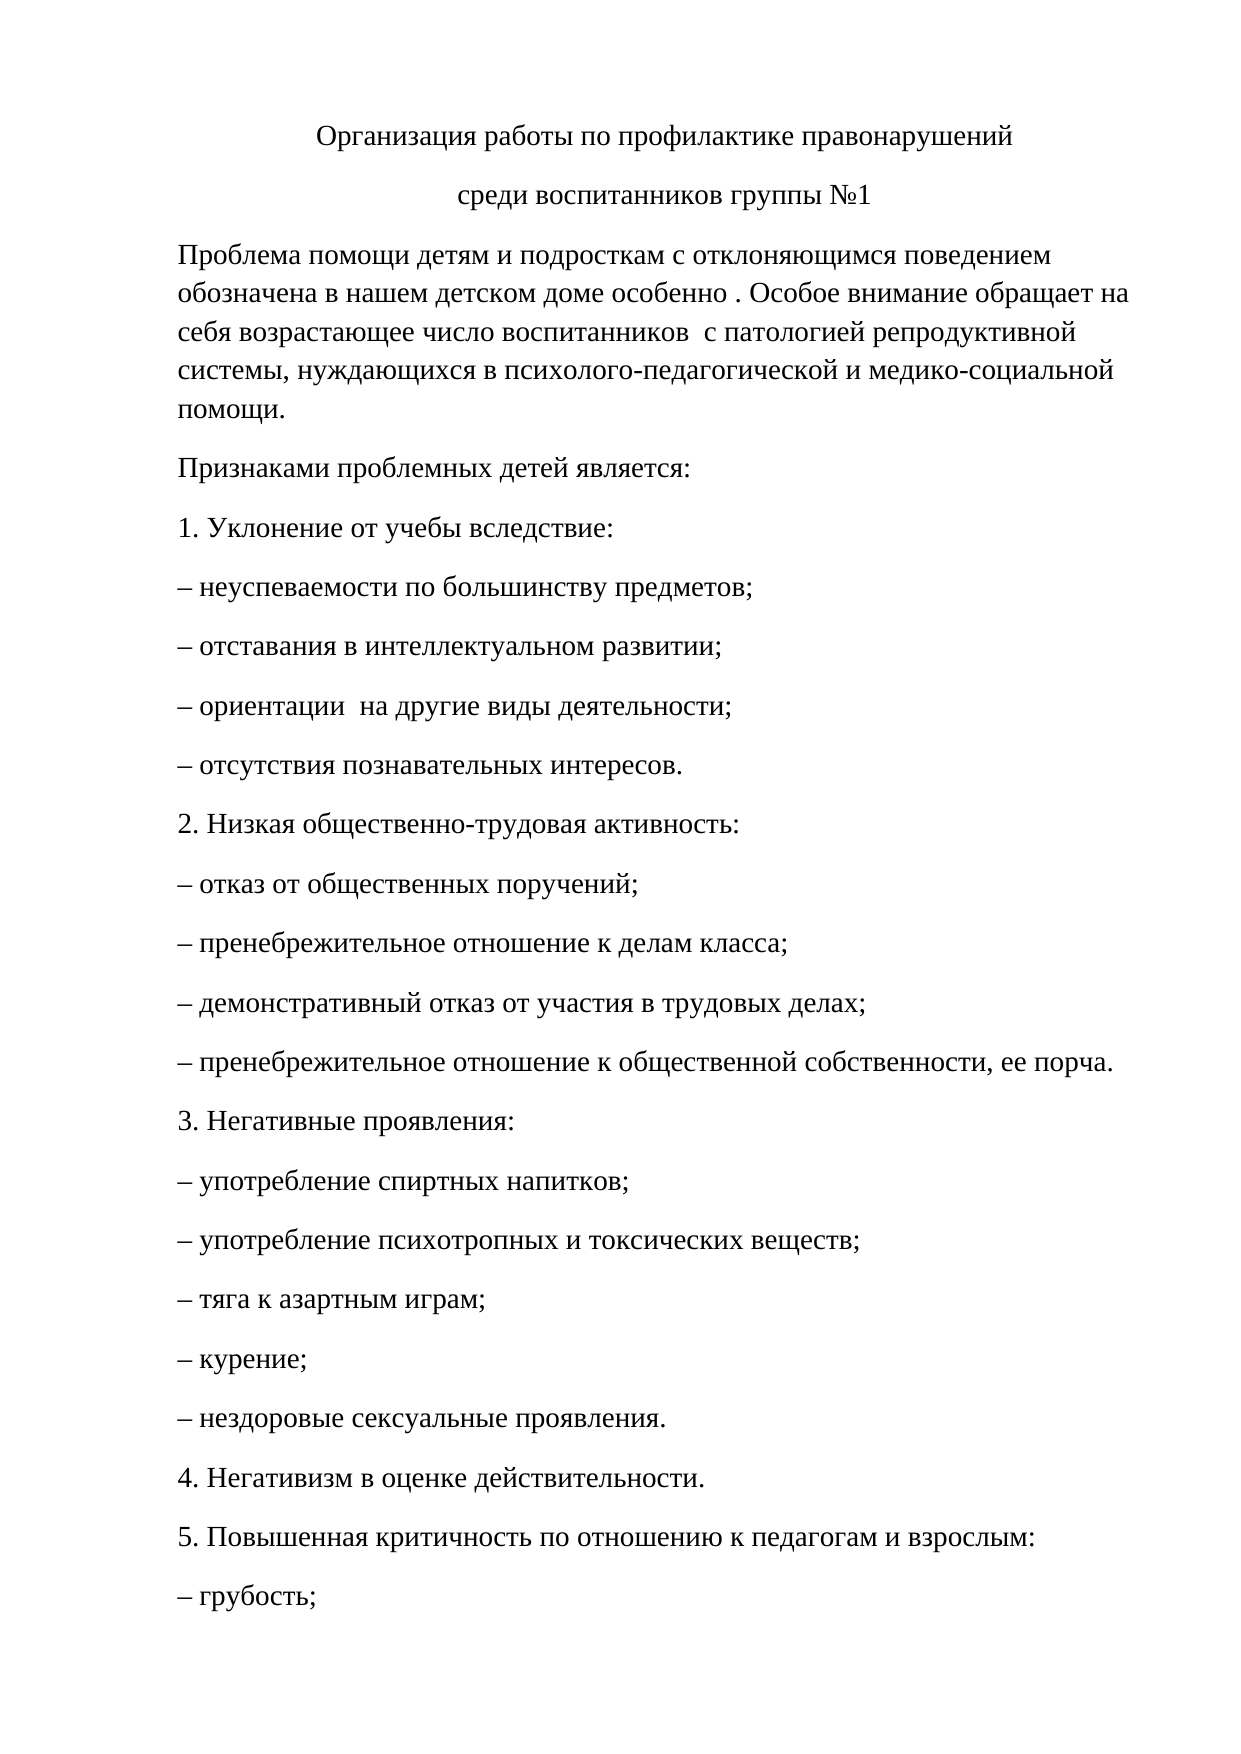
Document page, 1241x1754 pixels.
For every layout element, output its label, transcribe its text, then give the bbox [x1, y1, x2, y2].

text 3. Негативные проявления: [177, 1103, 1152, 1137]
text – употребление спиртных напитков; [177, 1163, 1152, 1196]
text – отставания в интеллектуальном развитии; [177, 628, 1152, 662]
text – нездоровые сексуальные проявления. [177, 1400, 1152, 1434]
text – демонстративный отказ от участия в трудовых делах; [177, 985, 1152, 1018]
text – употребление психотропных и токсических веществ; [177, 1222, 1152, 1256]
text – пренебрежительное отношение к общественной собственности, ее порча. [177, 1044, 1152, 1078]
text – ориентации на другие виды деятельности; [177, 688, 1152, 721]
text – грубость; [177, 1578, 1152, 1612]
text – пренебрежительное отношение к делам класса; [177, 925, 1152, 959]
text среди воспитанников группы №1 [177, 177, 1152, 211]
text 4. Негативизм в оценке действительности. [177, 1460, 1152, 1493]
text – отказ от общественных поручений; [177, 866, 1152, 899]
text 5. Повышенная критичность по отношению к педагогам и взрослым: [177, 1519, 1152, 1553]
text – курение; [177, 1341, 1152, 1374]
text 2. Низкая общественно-трудовая активность: [177, 807, 1152, 840]
text – отсутствия познавательных интересов. [177, 747, 1152, 781]
text 1. Уклонение от учебы вследствие: [177, 510, 1152, 543]
text – неуспеваемости по большинству предметов; [177, 569, 1152, 603]
text Проблема помощи детям и подросткам с отклоняющимся поведением обозначена в нашем детском доме особенно . Особое внимание обращает на себя возрастающее число воспитанников с патологией репродуктивной системы, нуждающихся в психолого-педагогической и медико-социальной помощи. [177, 237, 1152, 424]
text – тяга к азартным играм; [177, 1282, 1152, 1315]
text Признаками проблемных детей является: [177, 450, 1152, 484]
text Организация работы по профилактике правонарушений [177, 118, 1152, 152]
